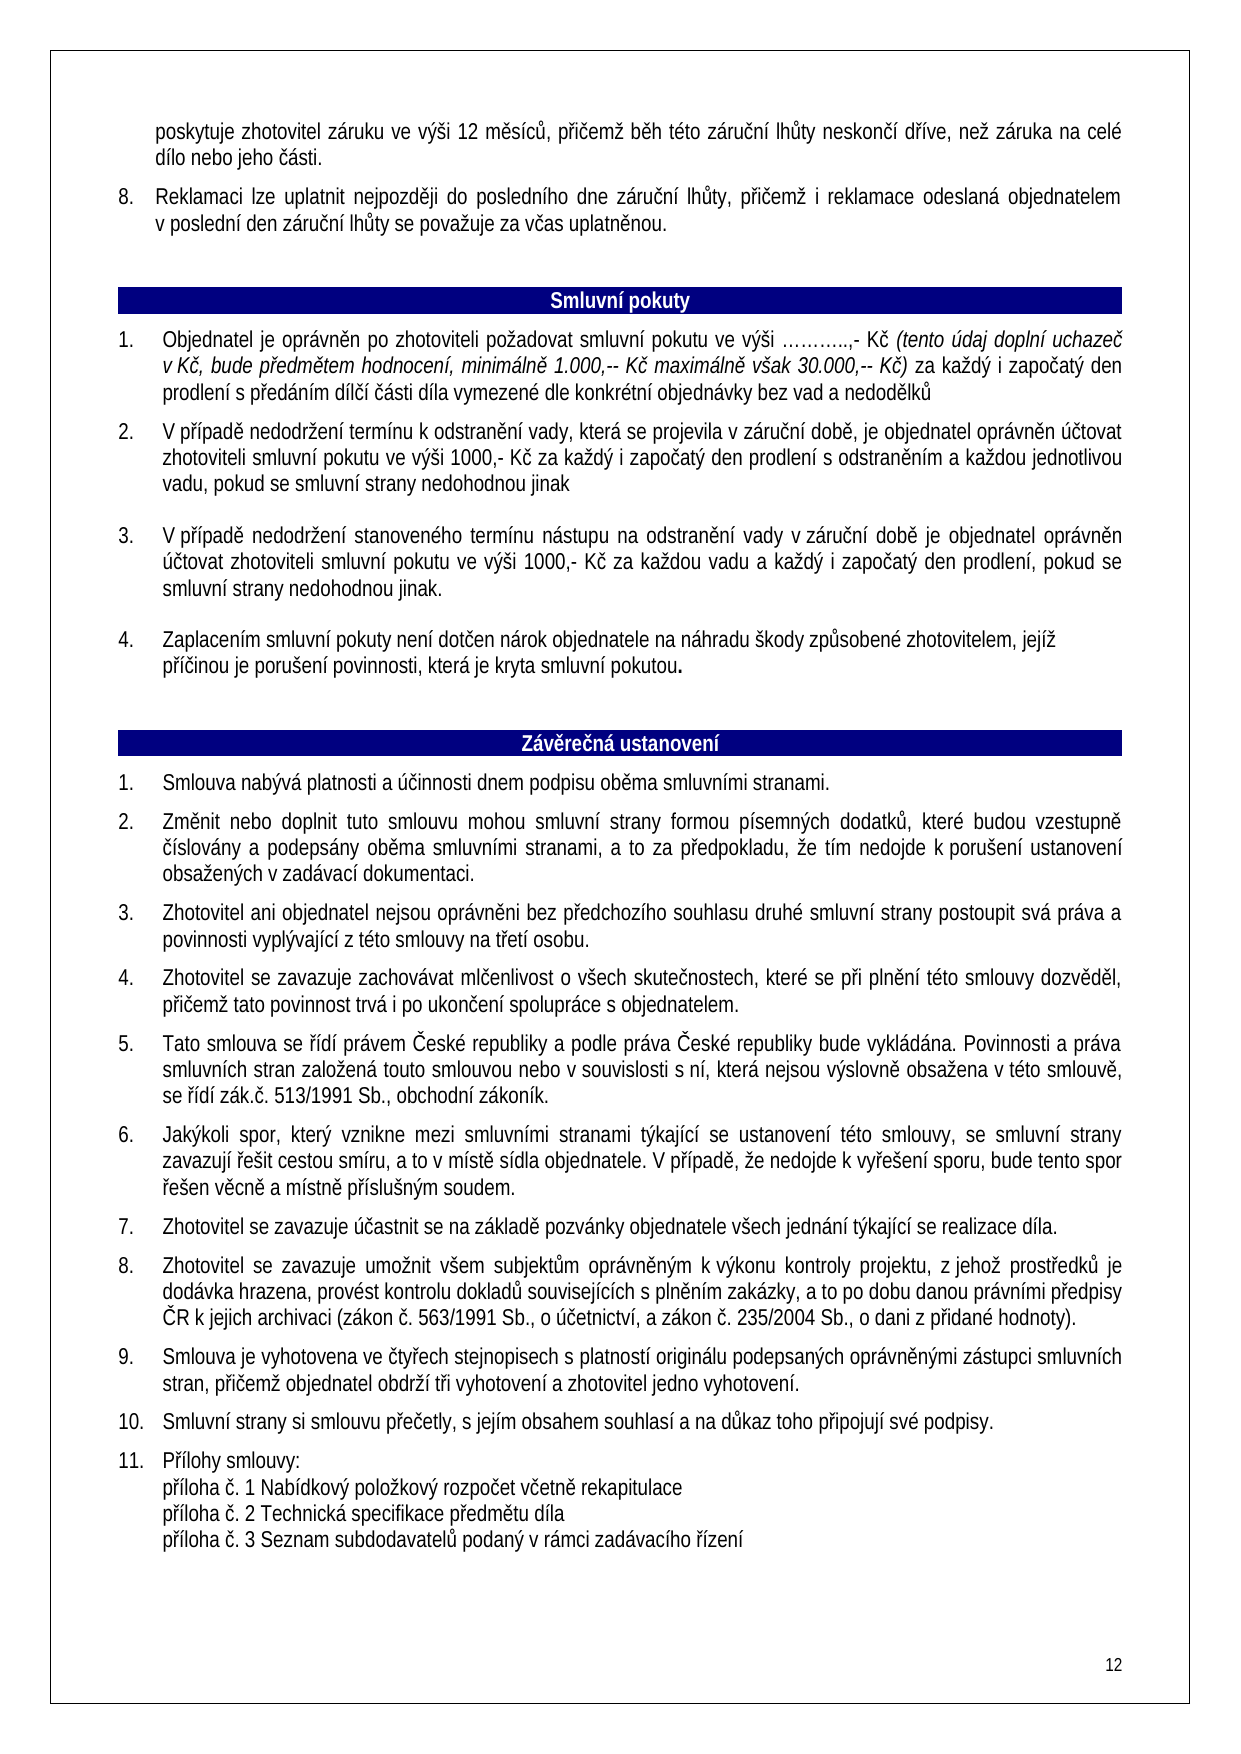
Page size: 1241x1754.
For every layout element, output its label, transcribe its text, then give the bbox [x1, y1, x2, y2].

list Objednatel je oprávněn po zhotoviteli požadovat smluvní pokutu ve výši ………..,- Kč (tento údaj doplní uchazeč v Kč, bude předmětem hodnocení, minimálně 1.000,-- Kč maximálně však 30.000,-- Kč) za každý i započatý den prodlení s předáním dílčí části díla vymezené dle konkrétní objednávky bez vad a nedodělků [118, 326, 1122, 405]
text příloha č. 2 Technická specifikace předmětu díla [162, 1500, 1122, 1526]
list Smluvní strany si smlouvu přečetly, s jejím obsahem souhlasí a na důkaz toho připojují své podpisy. [118, 1408, 1122, 1435]
text příloha č. 3 Seznam subdodavatelů podaný v rámci zadávacího řízení [162, 1526, 1122, 1553]
list Zhotovitel se zavazuje účastnit se na základě pozvánky objednatele všech jednání týkající se realizace díla. [118, 1213, 1122, 1239]
list Reklamaci lze uplatnit nejpozději do posledního dne záruční lhůty, přičemž i reklamace odeslaná objednatelem v poslední den záruční lhůty se považuje za včas uplatněnou. [118, 183, 1122, 236]
list V případě nedodržení stanoveného termínu nástupu na odstranění vady v záruční době je objednatel oprávněn účtovat zhotoviteli smluvní pokutu ve výši 1000,- Kč za každou vadu a každý i započatý den prodlení, pokud se smluvní strany nedohodnou jinak. [118, 522, 1122, 601]
list Zhotovitel ani objednatel nejsou oprávněni bez předchozího souhlasu druhé smluvní strany postoupit svá práva a povinnosti vyplývající z této smlouvy na třetí osobu. [118, 899, 1122, 952]
list Zhotovitel se zavazuje umožnit všem subjektům oprávněným k výkonu kontroly projektu, z jehož prostředků je dodávka hrazena, provést kontrolu dokladů souvisejících s plněním zakázky, a to po dobu danou právními předpisy ČR k jejich archivaci (zákon č. 563/1991 Sb., o účetnictví, a zákon č. 235/2004 Sb., o dani z přidané hodnoty). [118, 1252, 1122, 1331]
list Změnit nebo doplnit tuto smlouvu mohou smluvní strany formou písemných dodatků, které budou vzestupně číslovány a podepsány oběma smluvními stranami, a to za předpokladu, že tím nedojde k porušení ustanovení obsažených v zadávací dokumentaci. [118, 808, 1122, 887]
list Tato smlouva se řídí právem České republiky a podle práva České republiky bude vykládána. Povinnosti a práva smluvních stran založená touto smlouvou nebo v souvislosti s ní, která nejsou výslovně obsažena v této smlouvě, se řídí zák.č. 513/1991 Sb., obchodní zákoník. [118, 1029, 1122, 1109]
text příloha č. 1 Nabídkový položkový rozpočet včetně rekapitulace [162, 1473, 1122, 1500]
text Závěrečná ustanovení [118, 730, 1122, 756]
list Smlouva nabývá platnosti a účinnosti dnem podpisu oběma smluvními stranami. [118, 769, 1122, 795]
list Zhotovitel se zavazuje zachovávat mlčenlivost o všech skutečnostech, které se při plnění této smlouvy dozvěděl, přičemž tato povinnost trvá i po ukončení spolupráce s objednatelem. [118, 964, 1122, 1017]
list Smlouva je vyhotovena ve čtyřech stejnopisech s platností originálu podepsaných oprávněnými zástupci smluvních stran, přičemž objednatel obdrží tři vyhotovení a zhotovitel jedno vyhotovení. [118, 1343, 1122, 1396]
list Přílohy smlouvy: [118, 1447, 1122, 1473]
list V případě nedodržení termínu k odstranění vady, která se projevila v záruční době, je objednatel oprávněn účtovat zhotoviteli smluvní pokutu ve výši 1000,- Kč za každý i započatý den prodlení s odstraněním a každou jednotlivou vadu, pokud se smluvní strany nedohodnou jinak [118, 418, 1122, 497]
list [118, 118, 1122, 171]
list Zaplacením smluvní pokuty není dotčen nárok objednatele na náhradu škody způsobené zhotovitelem, jejíž příčinou je porušení povinnosti, která je kryta smluvní pokutou. [118, 626, 1122, 678]
list Jakýkoli spor, který vznikne mezi smluvními stranami týkající se ustanovení této smlouvy, se smluvní strany zavazují řešit cestou smíru, a to v místě sídla objednatele. V případě, že nedojde k vyřešení sporu, bude tento spor řešen věcně a místně příslušným soudem. [118, 1121, 1122, 1200]
text Smluvní pokuty [118, 287, 1122, 314]
